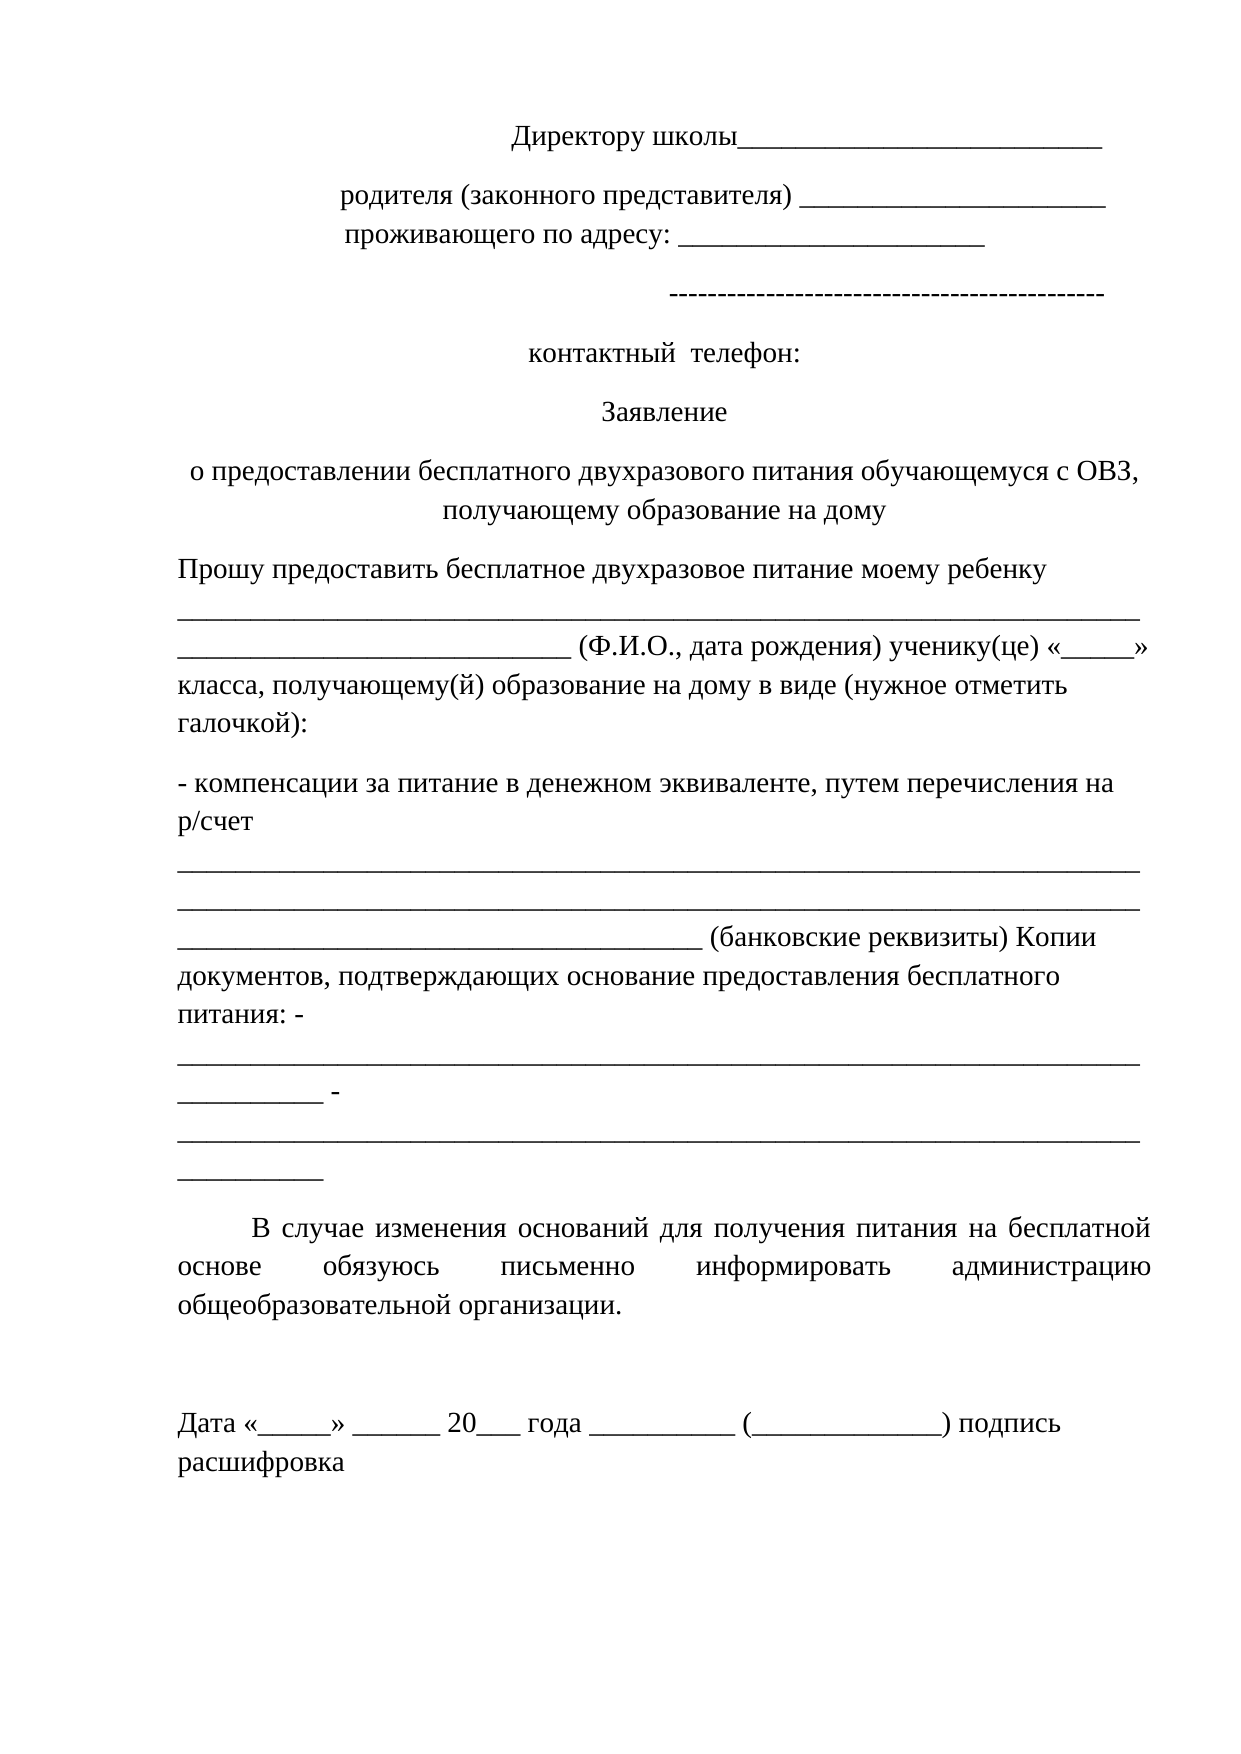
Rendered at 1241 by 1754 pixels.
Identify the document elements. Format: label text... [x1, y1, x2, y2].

text Заявление [177, 394, 1152, 428]
text Директору школы_________________________ [177, 118, 1152, 152]
text Дата «_____» ______ 20___ года __________ (_____________) подпись расшифровка [177, 1406, 1152, 1478]
text В случае изменения оснований для получения питания на бесплатной основе обязуюсь письменно информировать администрацию общеобразовательной организации. [177, 1210, 1152, 1320]
text - компенсации за питание в денежном эквиваленте, путем перечисления на р/счет ________________________________________________________________________________________________________________________________________________________________________ (банковские реквизиты) Копии документов, подтверждающих основание предоставления бесплатного питания: - ____________________________________________________________________________ - ____________________________________________________________________________ [177, 765, 1152, 1184]
text родителя (законного представителя) _____________________ проживающего по адресу: _____________________ [177, 177, 1152, 249]
text Прошу предоставить бесплатное двухразовое питание моему ребенку _____________________________________________________________________________________________ (Ф.И.О., дата рождения) ученику(це) «_____» класса, получающему(й) образование на дому в виде (нужное отметить галочкой): [177, 551, 1152, 739]
text о предоставлении бесплатного двухразового питания обучающемуся с ОВЗ, получающему образование на дому [177, 453, 1152, 526]
text --------------------------------------------- [177, 275, 1152, 309]
text контактный телефон: [177, 335, 1152, 368]
